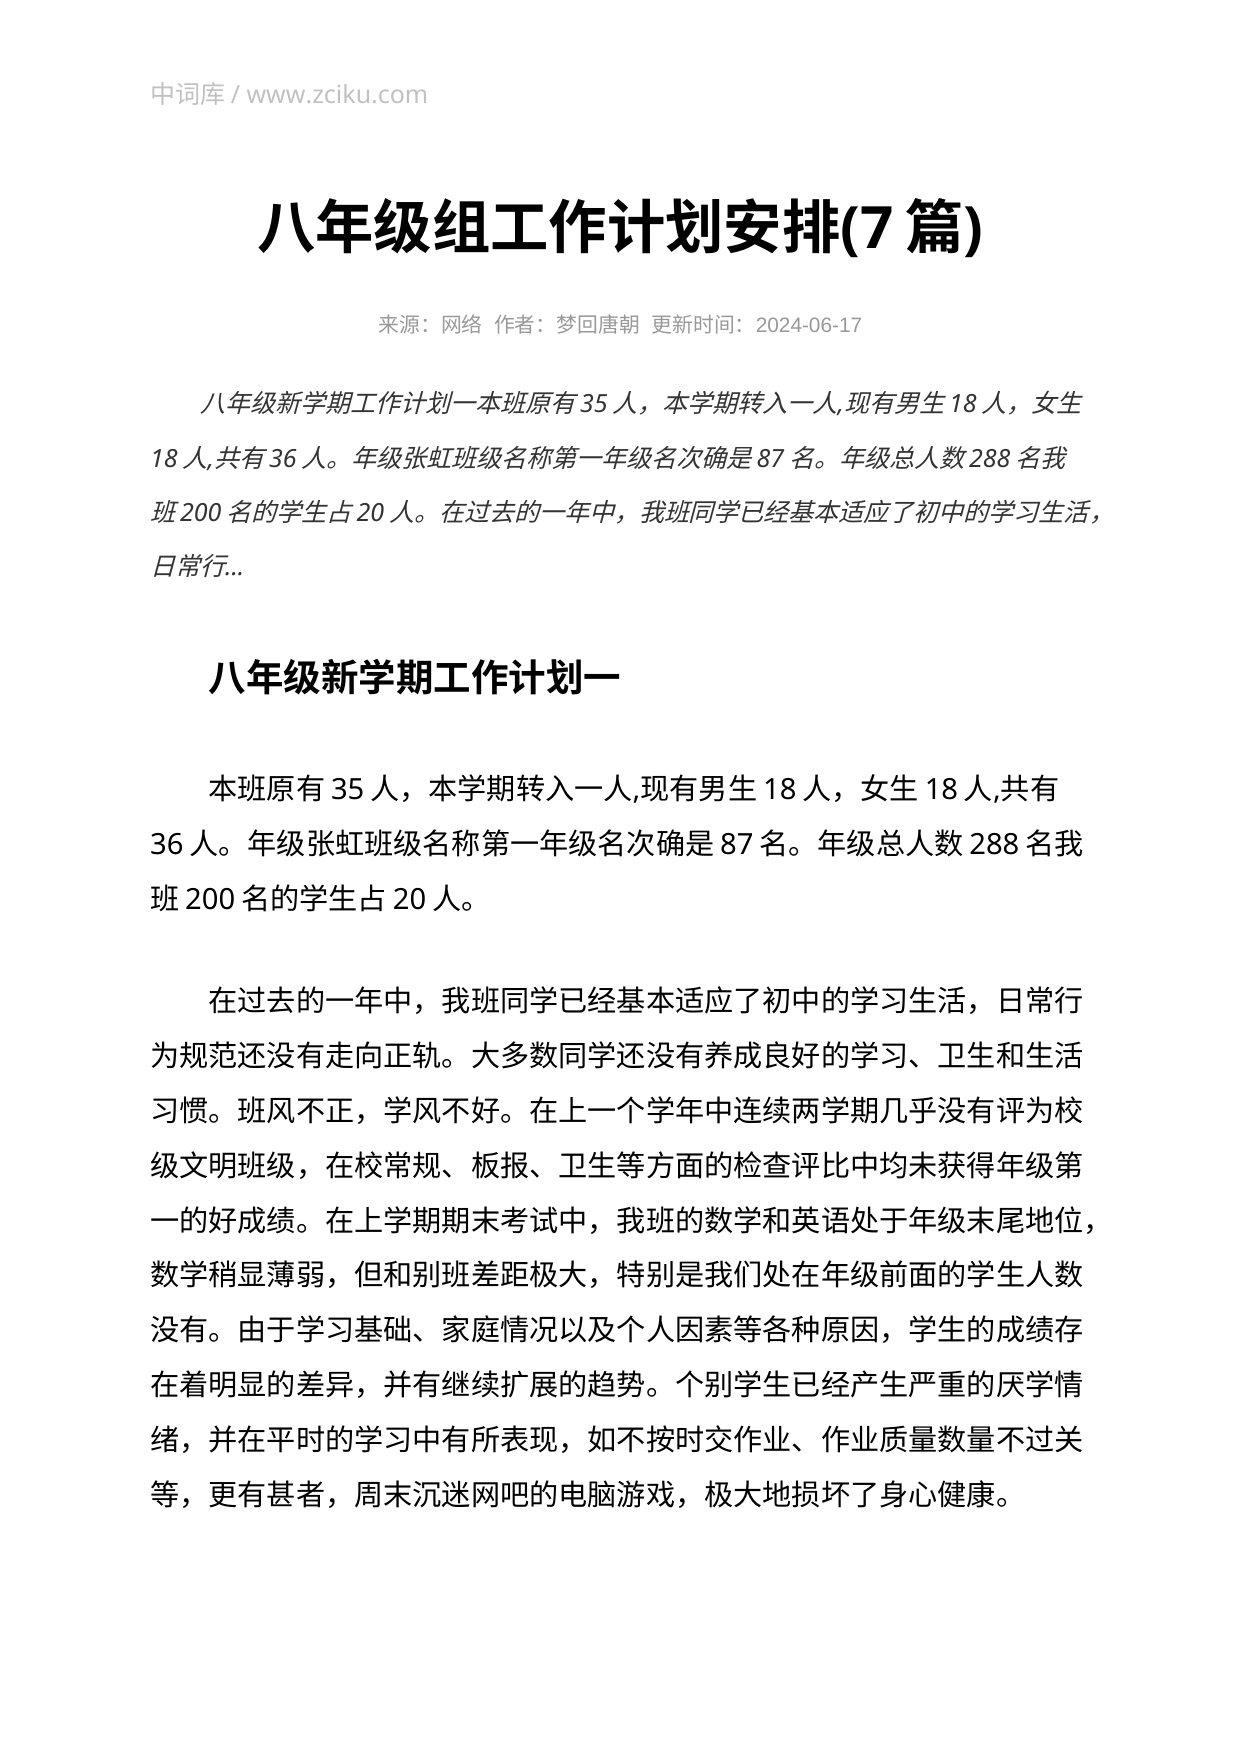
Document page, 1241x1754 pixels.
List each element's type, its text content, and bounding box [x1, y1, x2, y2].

text 八年级新学期工作计划一本班原有35人，本学期转入一人,现有男生18人，女生18人,共有36人。年级张虹班级名称第一年级名次确是87名。年级总人数288名我班200名的学生占20人。在过去的一年中，我班同学已经基本适应了初中的学习生活，日常行... [150, 384, 1090, 583]
text 本班原有35人，本学期转入一人,现有男生18人，女生18人,共有36人。年级张虹班级名称第一年级名次确是87名。年级总人数288名我班200名的学生占20人。 [150, 766, 1090, 918]
text 来源：网络 作者：梦回唐朝 更新时间：2024-06-17 [150, 313, 1090, 337]
text 在过去的一年中，我班同学已经基本适应了初中的学习生活，日常行为规范还没有走向正轨。大多数同学还没有养成良好的学习、卫生和生活习惯。班风不正，学风不好。在上一个学年中连续两学期几乎没有评为校级文明班级，在校常规、板报、卫生等方面的检查评比中均未获得年级第一的好成绩。在上学期期末考试中，我班的数学和英语处于年级末尾地位，数学稍显薄弱，但和别班差距极大，特别是我们处在年级前面的学生人数没有。由于学习基础、家庭情况以及个人因素等各种原因，学生的成绩存在着明显的差异，并有继续扩展的趋势。个别学生已经产生严重的厌学情绪，并在平时的学习中有所表现，如不按时交作业、作业质量数量不过关等，更有甚者，周末沉迷网吧的电脑游戏，极大地损坏了身心健康。 [150, 977, 1090, 1514]
subtitle 八年级组工作计划安排(7篇) [150, 181, 1090, 266]
text 八年级新学期工作计划一 [150, 648, 1090, 702]
